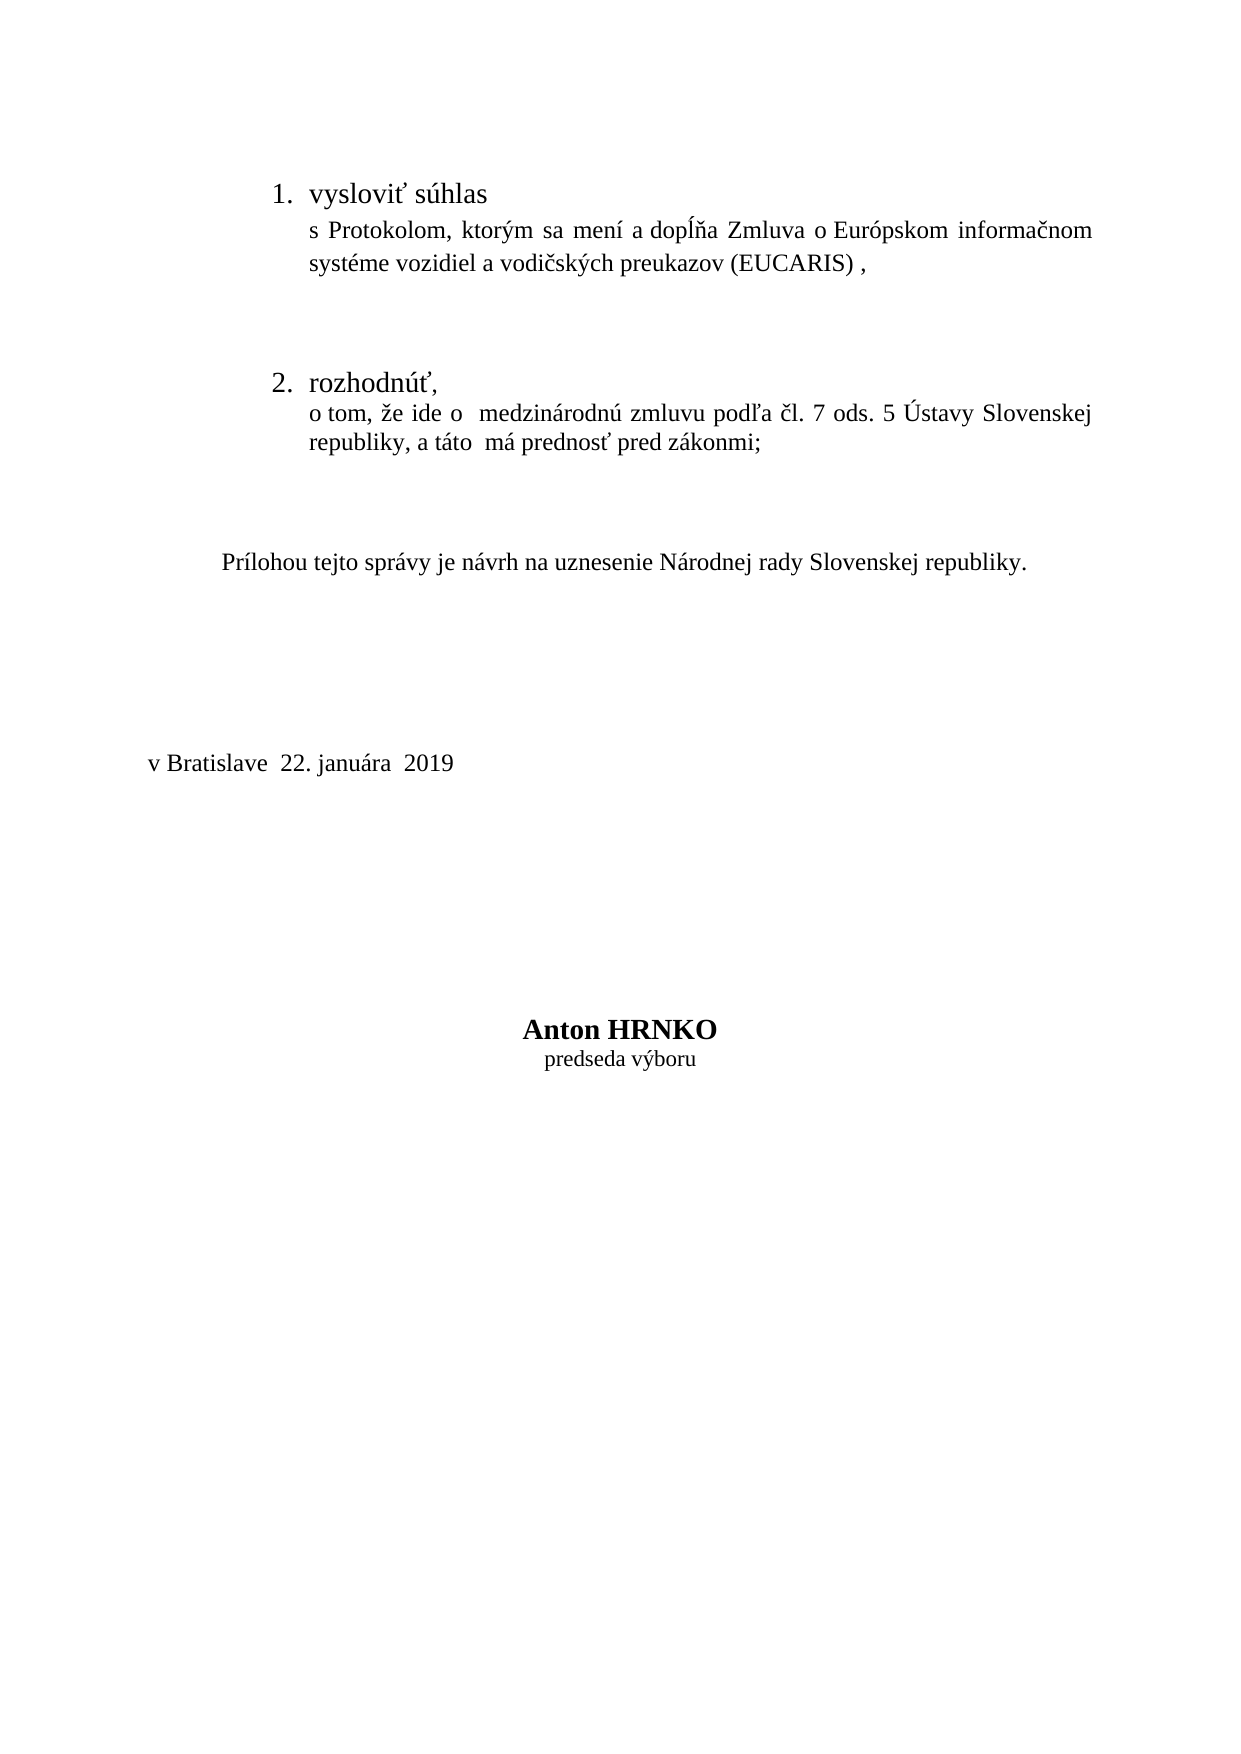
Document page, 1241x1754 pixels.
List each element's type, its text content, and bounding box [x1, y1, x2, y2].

list vysloviť súhlas [271, 176, 1093, 210]
text Anton HRNKO [148, 1012, 1093, 1045]
text predseda výboru [148, 1045, 1093, 1072]
text Prílohou tejto správy je návrh na uznesenie Národnej rady Slovenskej republiky. [148, 547, 1093, 576]
list s Protokolom, ktorým sa mení a dopĺňa Zmluva o Európskom informačnom systéme vozidiel a vodičských preukazov (EUCARIS) , [309, 215, 1093, 277]
text v Bratislave 22. januára 2019 [148, 748, 1093, 777]
list rozhodnúť, [271, 365, 1093, 398]
text o tom, že ide o medzinárodnú zmluvu podľa čl. 7 ods. 5 Ústavy Slovenskej republiky, a táto má prednosť pred zákonmi; [309, 398, 1093, 456]
